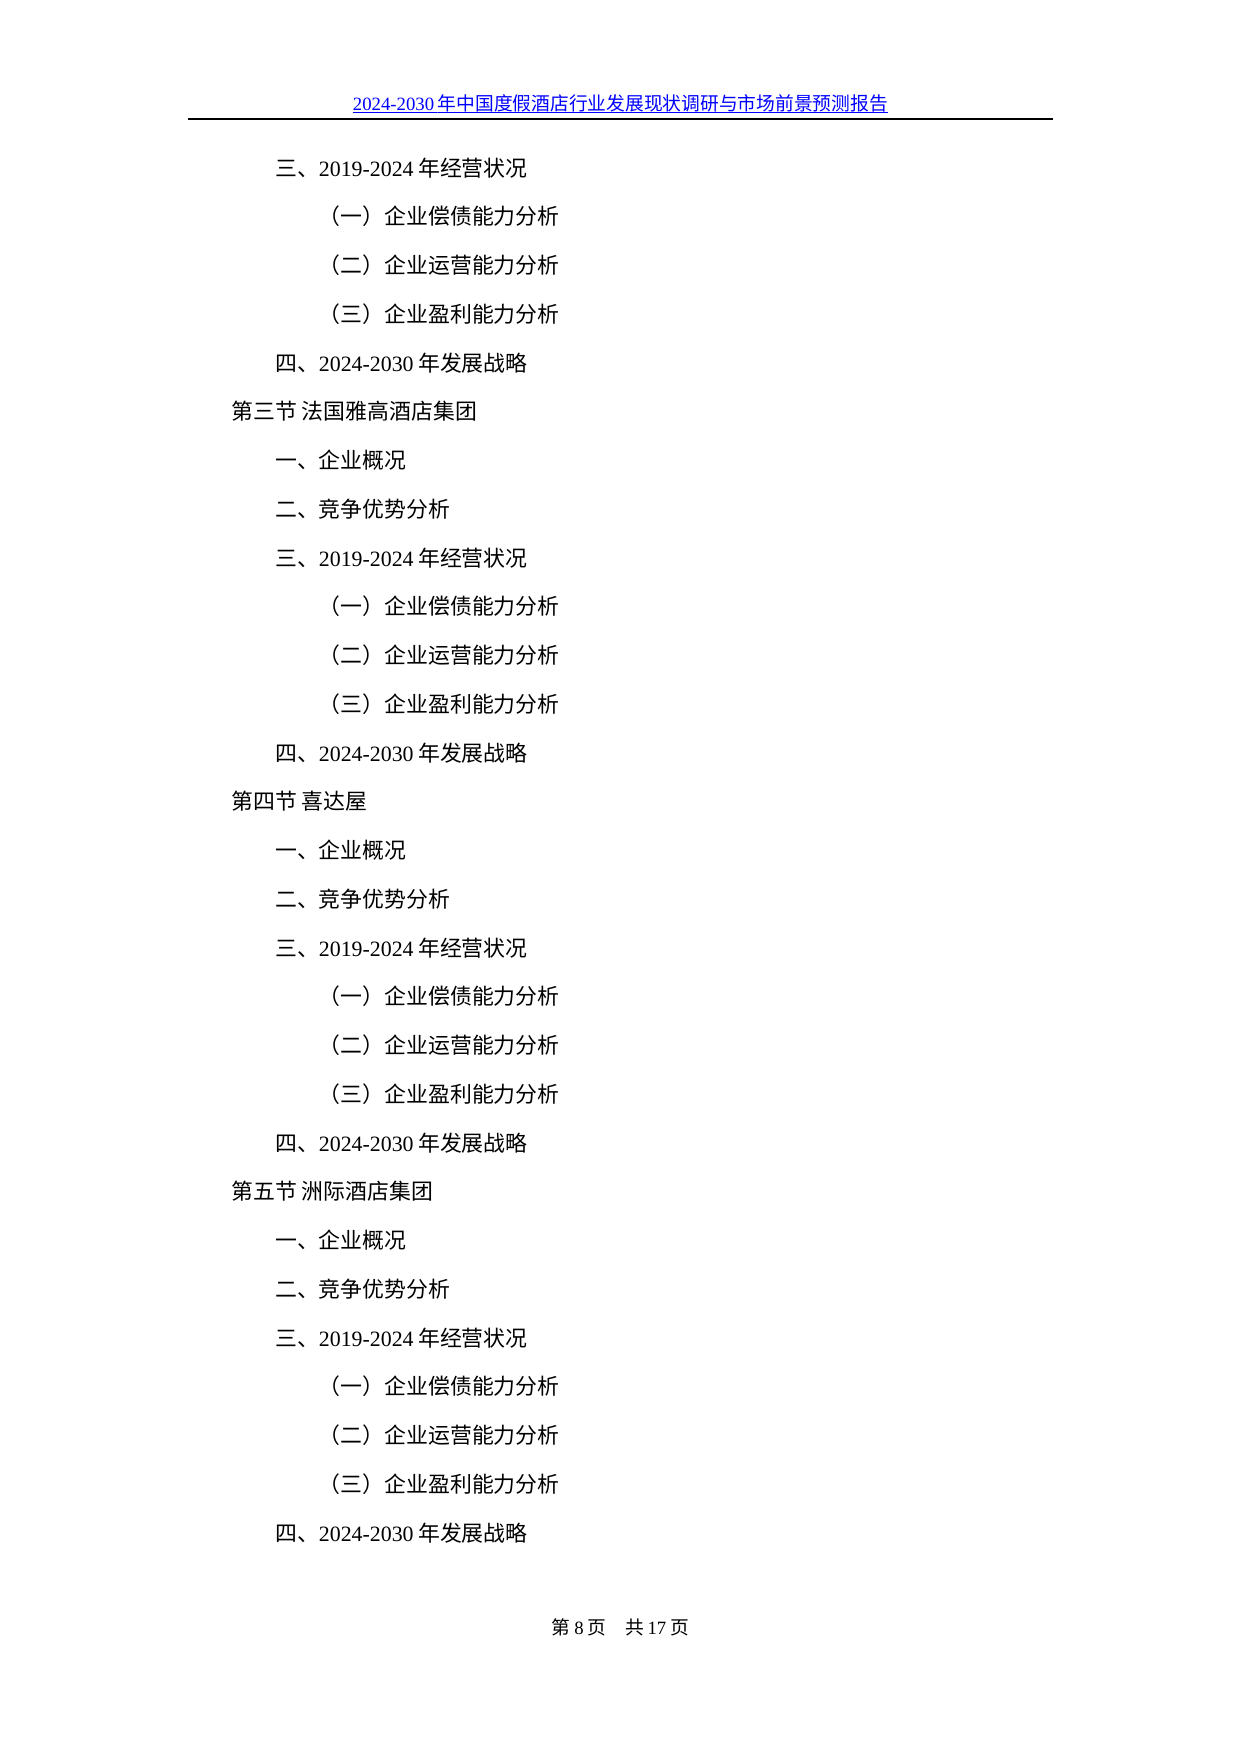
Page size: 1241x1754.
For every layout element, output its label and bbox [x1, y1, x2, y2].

text [187, 150, 1053, 1548]
